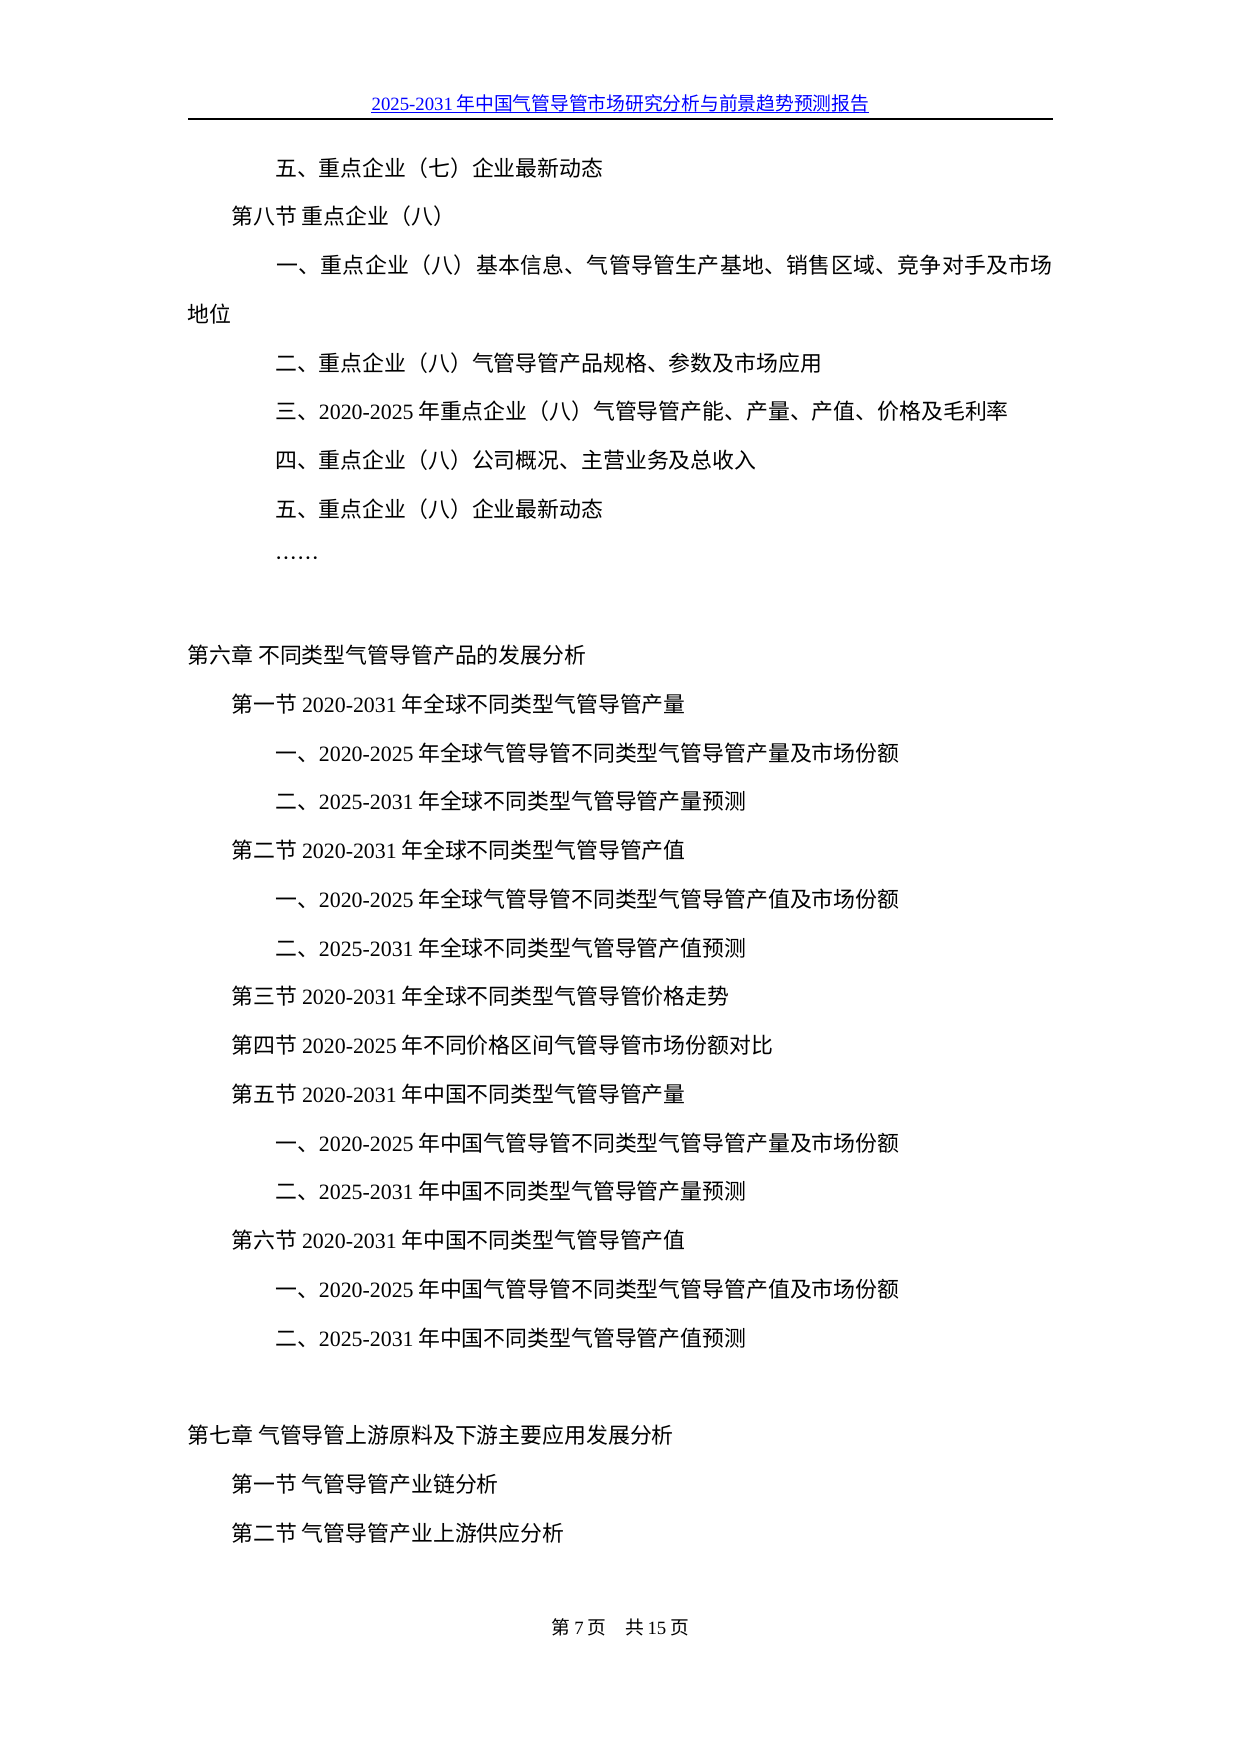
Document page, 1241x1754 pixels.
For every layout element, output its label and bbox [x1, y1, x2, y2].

text [187, 150, 1053, 1548]
